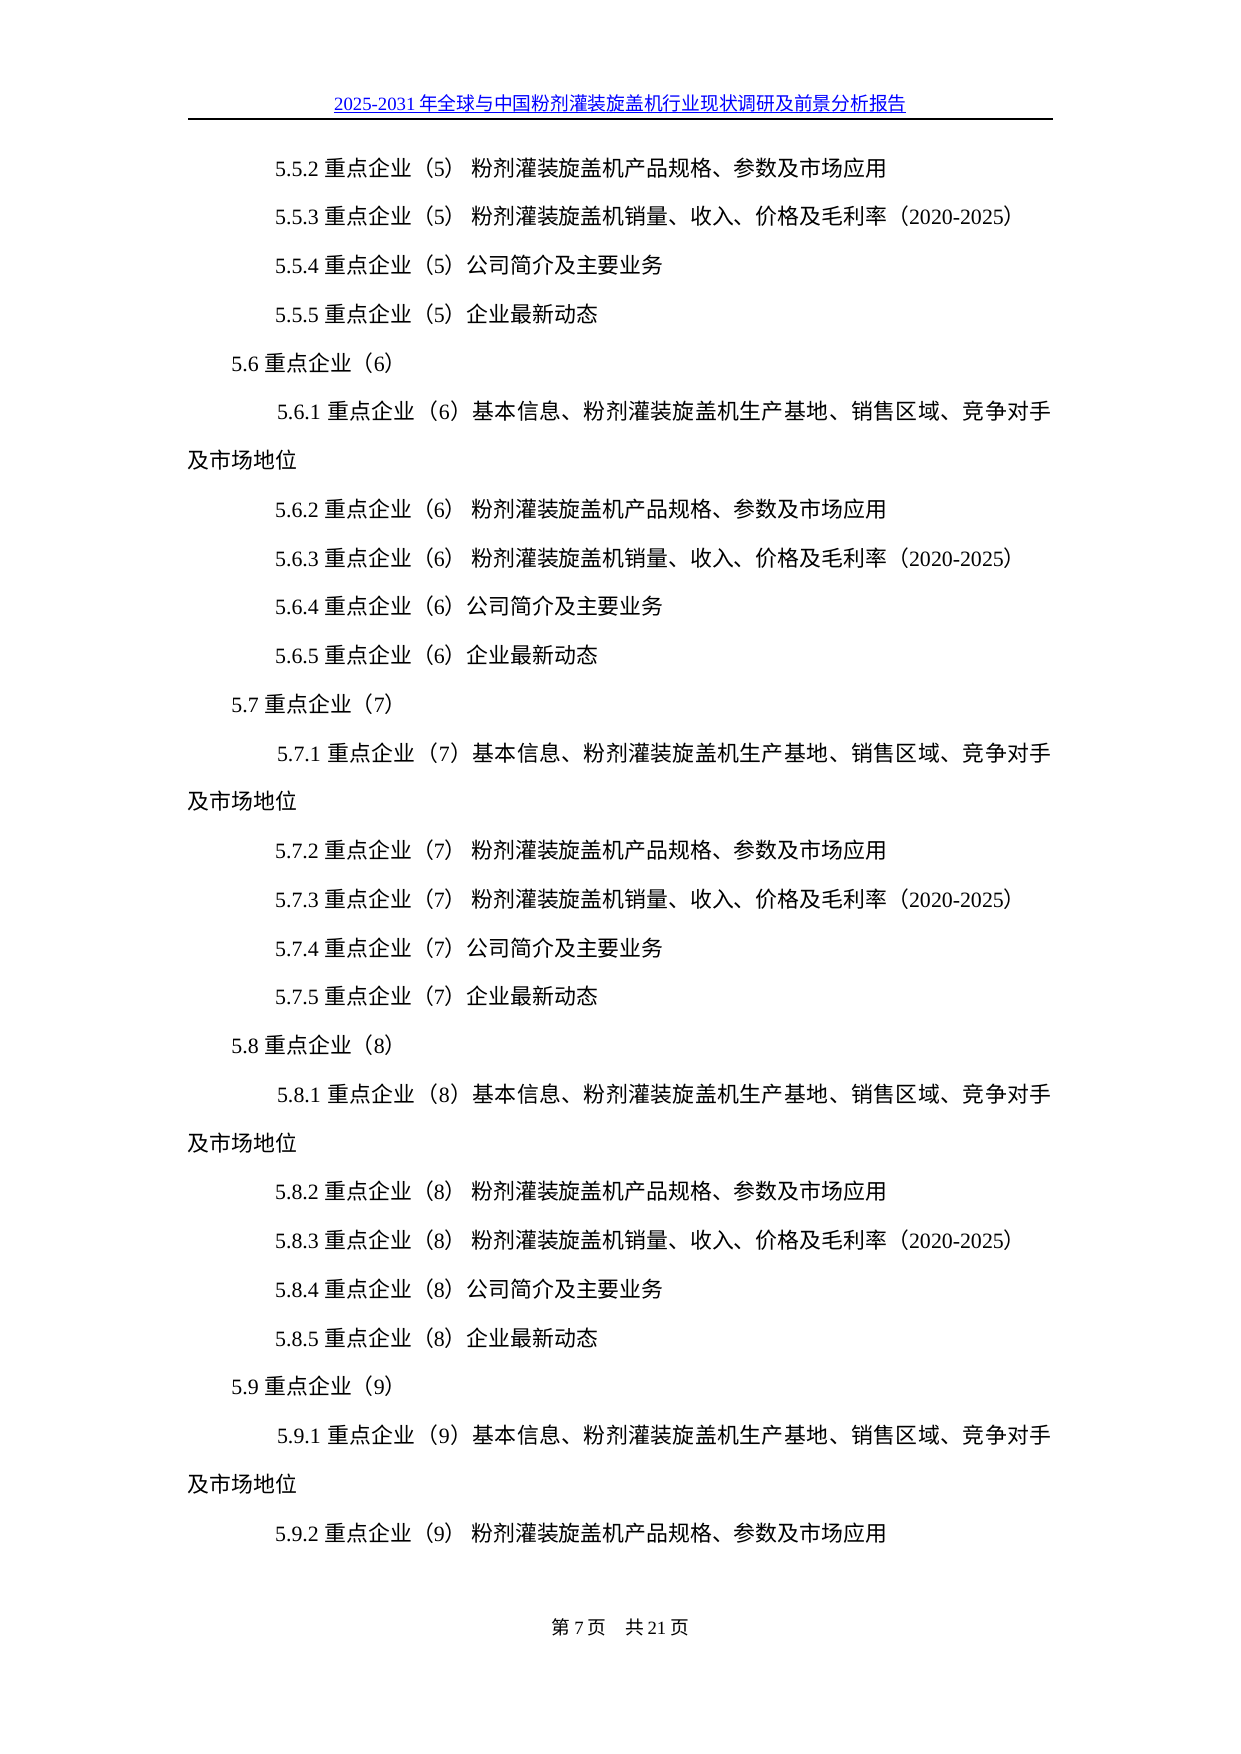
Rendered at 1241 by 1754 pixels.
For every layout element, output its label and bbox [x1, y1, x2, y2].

text [187, 150, 1053, 1548]
